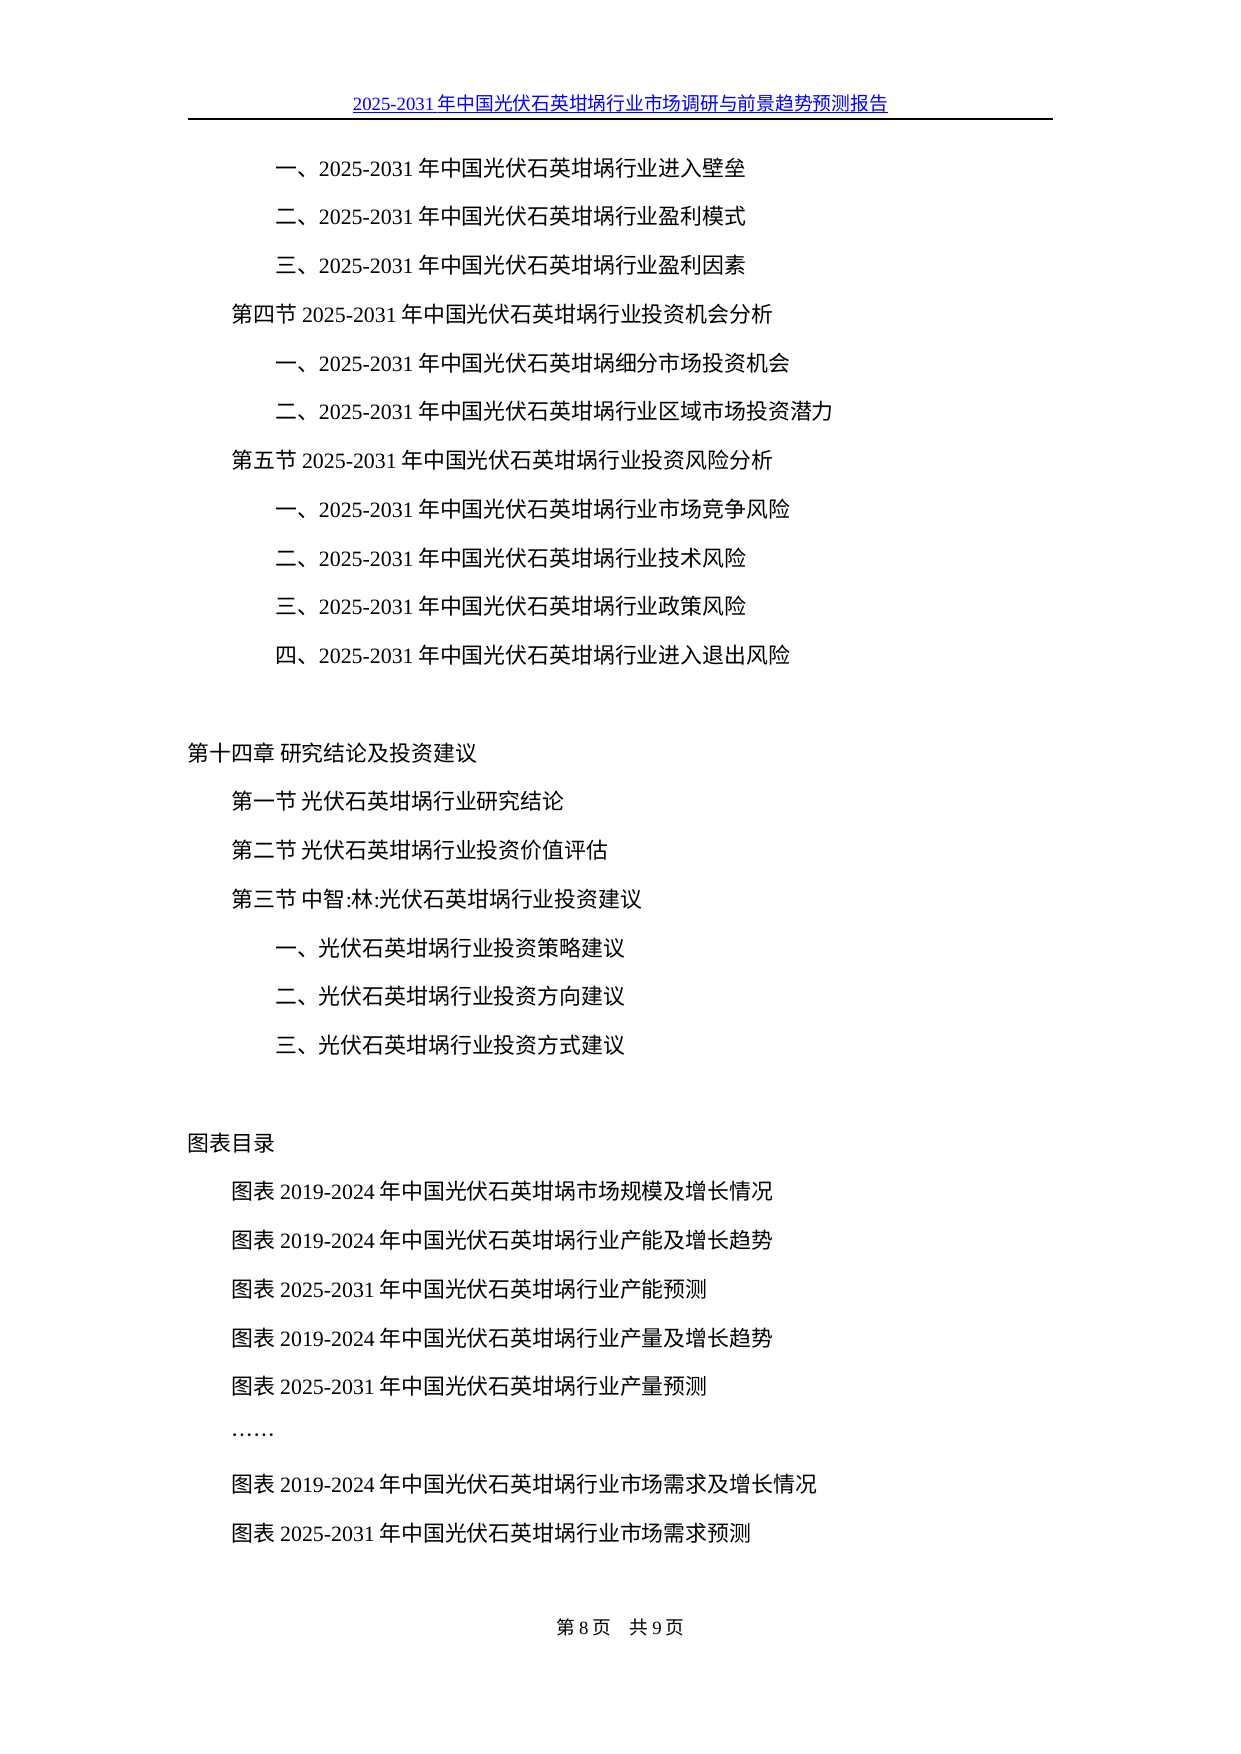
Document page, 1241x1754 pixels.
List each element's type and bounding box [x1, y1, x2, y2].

text [187, 150, 1053, 1548]
